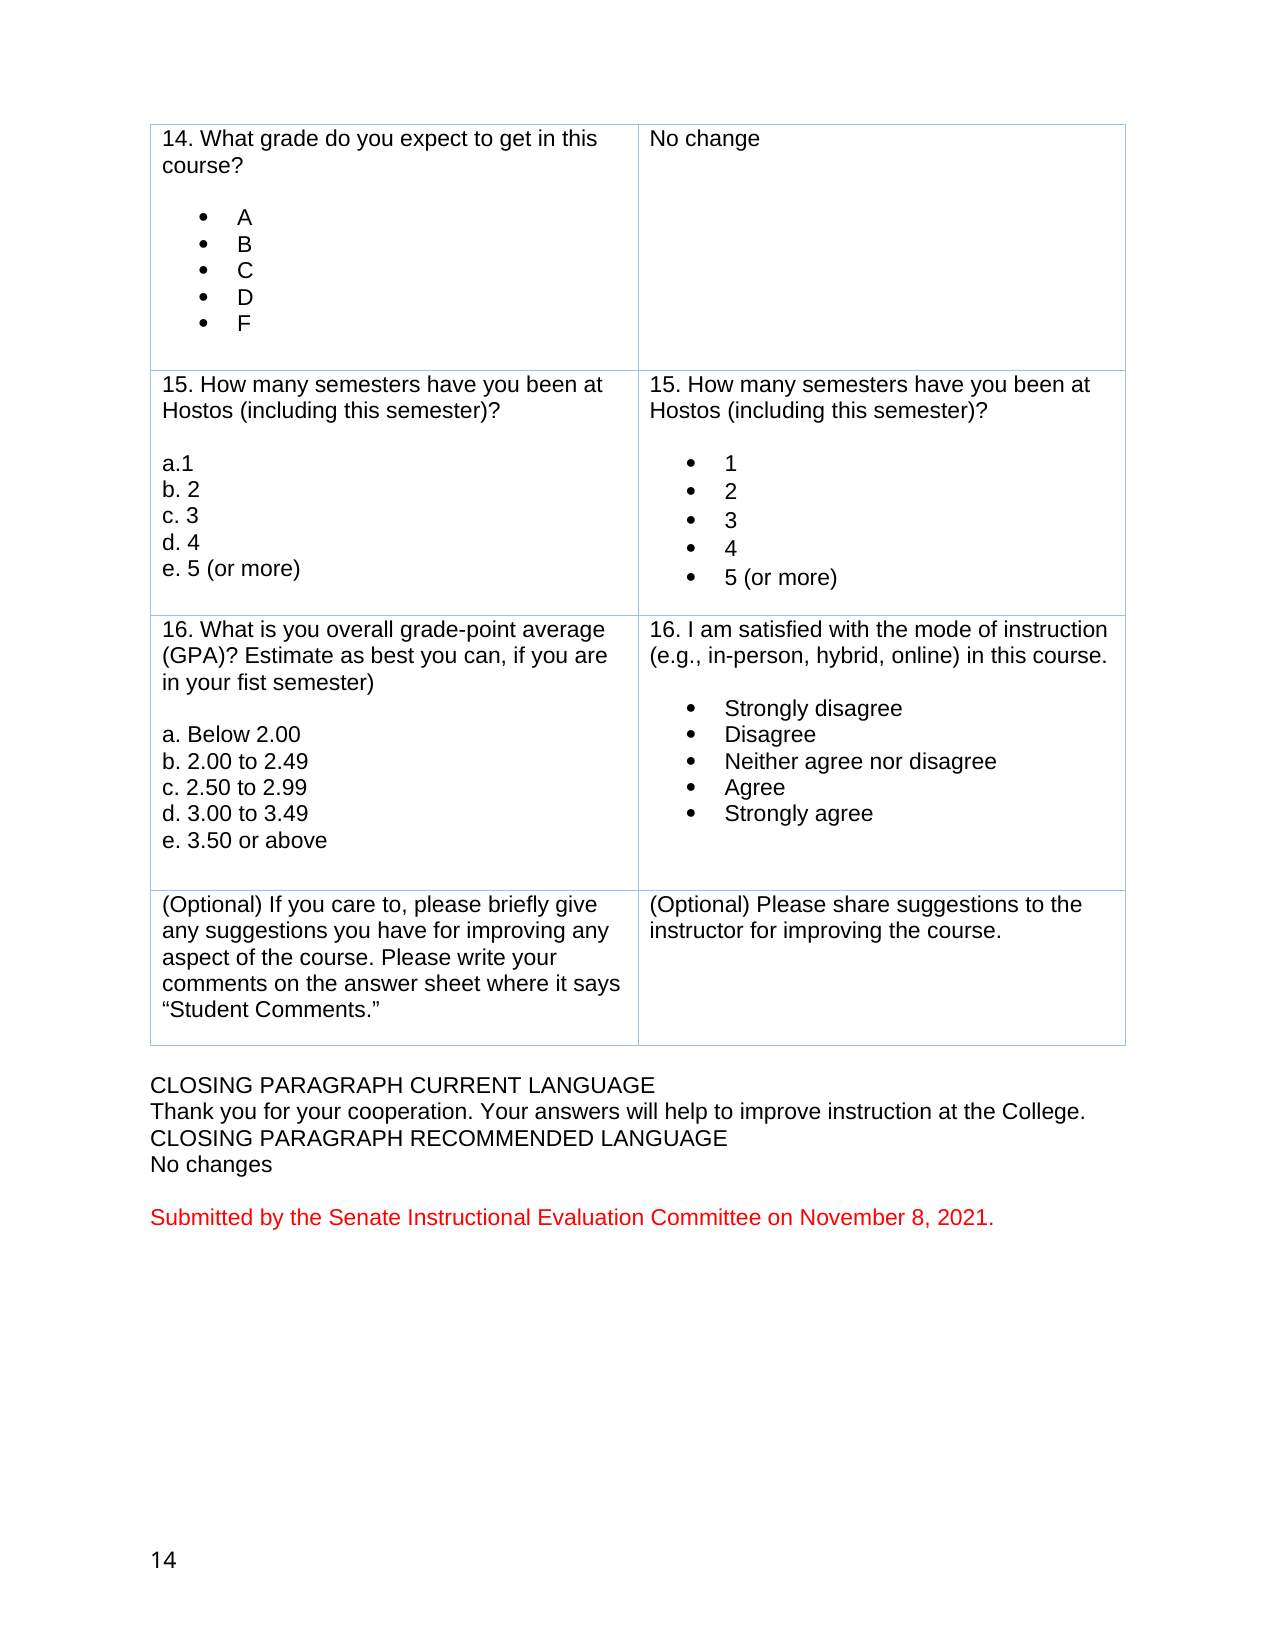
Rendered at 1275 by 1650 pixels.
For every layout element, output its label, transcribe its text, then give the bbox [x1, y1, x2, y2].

table_cell 16. What is you overall grade-point average (GPA)? Estimate as best you can, if you are in your fist semester) a. Below 2.00 b. 2.00 to 2.49 c. 2.50 to 2.99 d. 3.00 to 3.49 e. 3.50 or above [151, 616, 638, 890]
table_cell 14. What grade do you expect to get in this course? A B C D F [151, 125, 638, 369]
text Submitted by the Senate Instructional Evaluation Committee on November 8, 2021. [150, 1204, 1125, 1230]
text Thank you for your cooperation. Your answers will help to improve instruction at the College. [150, 1098, 1125, 1125]
table_cell (Optional) Please share suggestions to the instructor for improving the course. [639, 891, 1125, 1044]
table_cell (Optional) If you care to, please briefly give any suggestions you have for improving any aspect of the course. Please write your comments on the answer sheet where it says “Student Comments.” [151, 891, 638, 1044]
table_cell 16. I am satisfied with the mode of instruction (e.g., in-person, hybrid, online) in this course. Strongly disagree Disagree Neither agree nor disagree Agree Strongly agree [639, 616, 1125, 890]
table_cell No change [639, 125, 1125, 369]
table_cell 15. How many semesters have you been at Hostos (including this semester)? a.1 b. 2 c. 3 d. 4 e. 5 (or more) [151, 371, 638, 615]
text CLOSING PARAGRAPH CURRENT LANGUAGE [150, 1072, 1125, 1098]
text No changes [150, 1151, 1125, 1177]
table_cell 15. How many semesters have you been at Hostos (including this semester)? 1 2 3 4 5 (or more) [639, 371, 1125, 615]
text CLOSING PARAGRAPH RECOMMENDED LANGUAGE [150, 1125, 1125, 1151]
